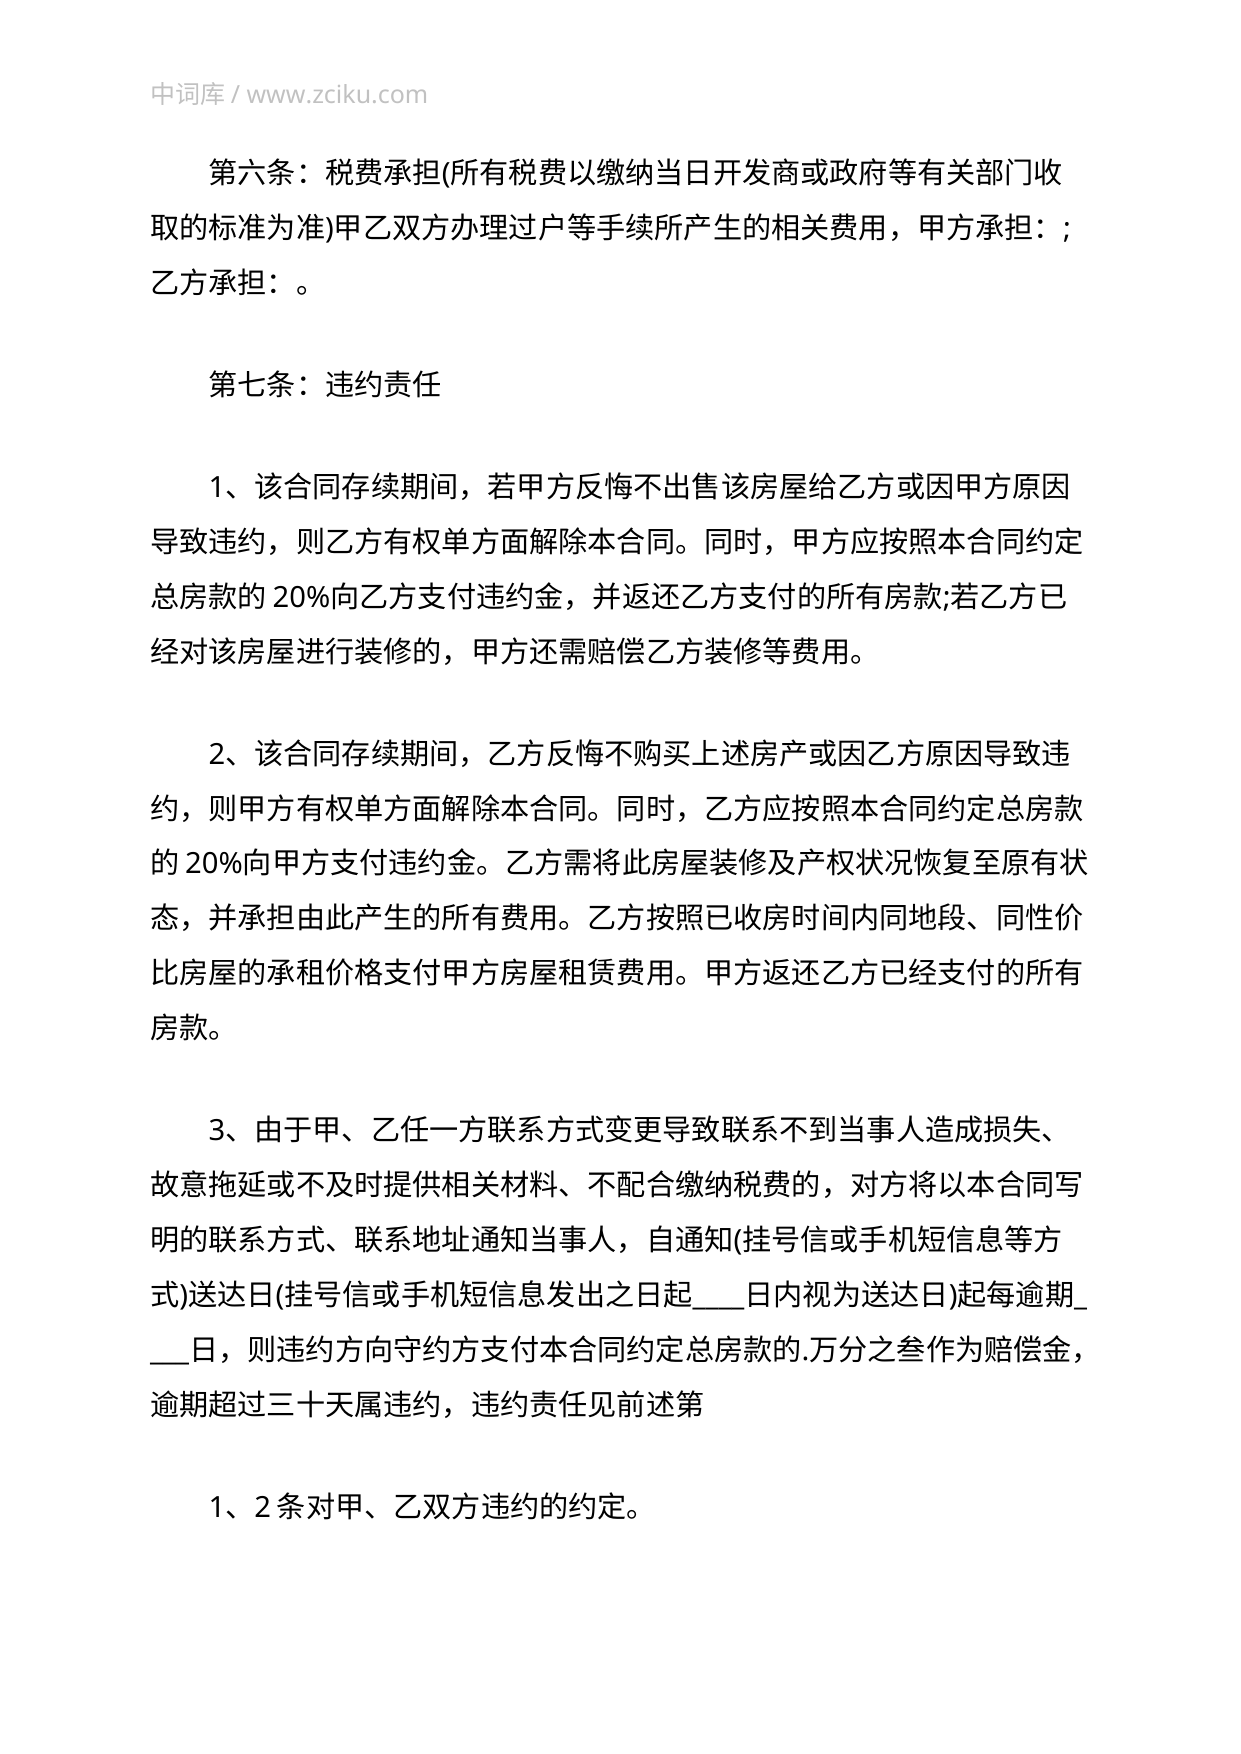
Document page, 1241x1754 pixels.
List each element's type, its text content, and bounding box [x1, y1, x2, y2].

text 第七条：违约责任 [150, 362, 1090, 404]
text 1、该合同存续期间，若甲方反悔不出售该房屋给乙方或因甲方原因导致违约，则乙方有权单方面解除本合同。同时，甲方应按照本合同约定总房款的20%向乙方支付违约金，并返还乙方支付的所有房款;若乙方已经对该房屋进行装修的，甲方还需赔偿乙方装修等费用。 [150, 463, 1090, 671]
text 2、该合同存续期间，乙方反悔不购买上述房产或因乙方原因导致违约，则甲方有权单方面解除本合同。同时，乙方应按照本合同约定总房款的20%向甲方支付违约金。乙方需将此房屋装修及产权状况恢复至原有状态，并承担由此产生的所有费用。乙方按照已收房时间内同地段、同性价比房屋的承租价格支付甲方房屋租赁费用。甲方返还乙方已经支付的所有房款。 [150, 730, 1090, 1047]
text 3、由于甲、乙任一方联系方式变更导致联系不到当事人造成损失、故意拖延或不及时提供相关材料、不配合缴纳税费的，对方将以本合同写明的联系方式、联系地址通知当事人，自通知(挂号信或手机短信息等方式)送达日(挂号信或手机短信息发出之日起____日内视为送达日)起每逾期____日，则违约方向守约方支付本合同约定总房款的.万分之叁作为赔偿金，逾期超过三十天属违约，违约责任见前述第 [150, 1107, 1090, 1424]
text 第六条：税费承担(所有税费以缴纳当日开发商或政府等有关部门收取的标准为准)甲乙双方办理过户等手续所产生的相关费用，甲方承担：;乙方承担：。 [150, 150, 1090, 302]
text 1、2条对甲、乙双方违约的约定。 [150, 1483, 1090, 1526]
